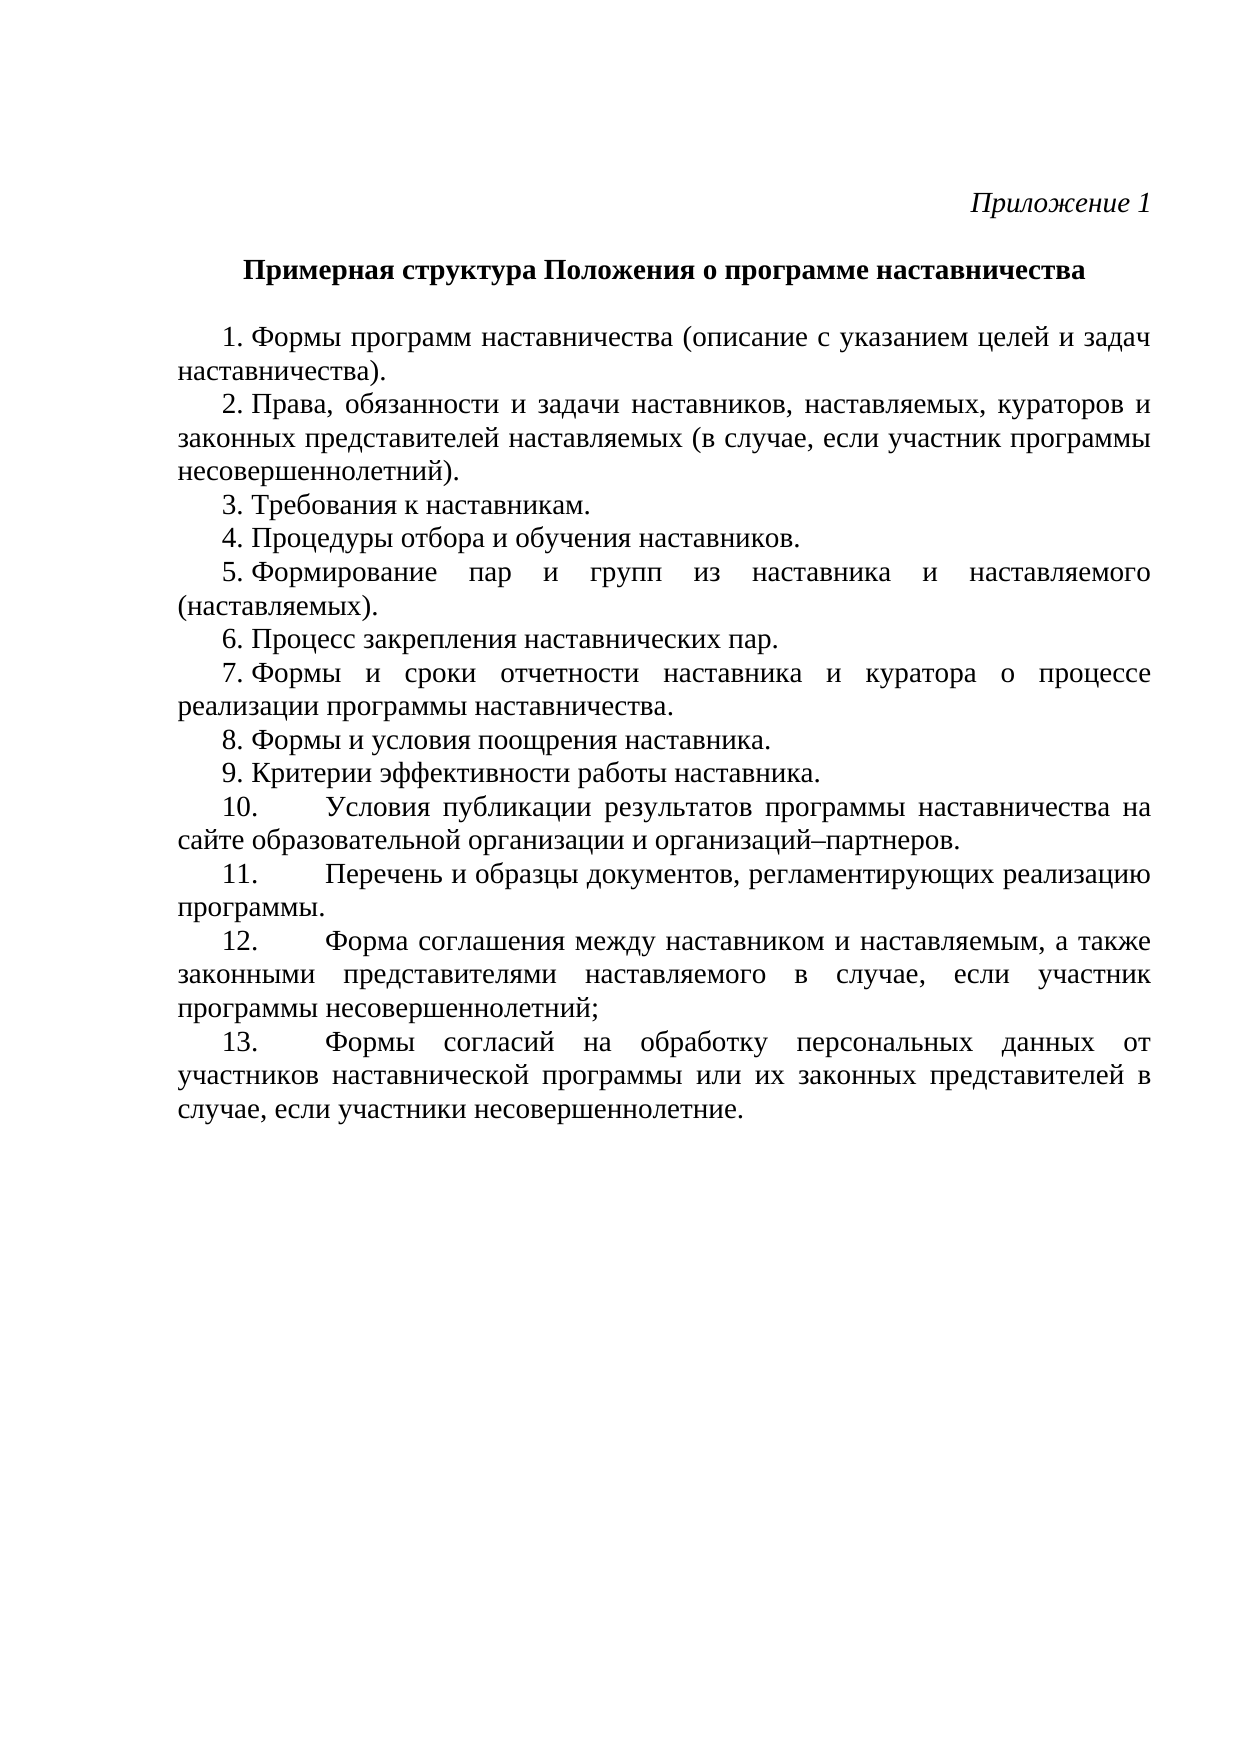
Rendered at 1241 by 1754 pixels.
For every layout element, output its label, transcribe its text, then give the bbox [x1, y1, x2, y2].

list Форма соглашения между наставником и наставляемым, а также законными представителями наставляемого в случае, если участник программы несовершеннолетний; [177, 923, 1152, 1024]
list Формы согласий на обработку персональных данных от участников наставнической программы или их законных представителей в случае, если участники несовершеннолетние. [177, 1024, 1152, 1124]
list Перечень и образцы документов, регламентирующих реализацию программы. [177, 856, 1152, 923]
list Процесс закрепления наставнических пар. [177, 621, 1152, 655]
text Приложение 1 [177, 185, 1152, 219]
list Формы и условия поощрения наставника. [177, 722, 1152, 755]
list Формирование пар и групп из наставника и наставляемого (наставляемых). [177, 554, 1152, 621]
list Критерии эффективности работы наставника. [177, 755, 1152, 789]
list Условия публикации результатов программы наставничества на сайте образовательной организации и организаций–партнеров. [177, 789, 1152, 856]
list Формы и сроки отчетности наставника и куратора о процессе реализации программы наставничества. [177, 655, 1152, 722]
list Процедуры отбора и обучения наставников. [177, 521, 1152, 554]
list Права, обязанности и задачи наставников, наставляемых, кураторов и законных представителей наставляемых (в случае, если участник программы несовершеннолетний). [177, 386, 1152, 487]
text Примерная структура Положения о программе наставничества [177, 252, 1152, 286]
list Формы программ наставничества (описание с указанием целей и задач наставничества). [177, 319, 1152, 386]
list Требования к наставникам. [177, 487, 1152, 521]
